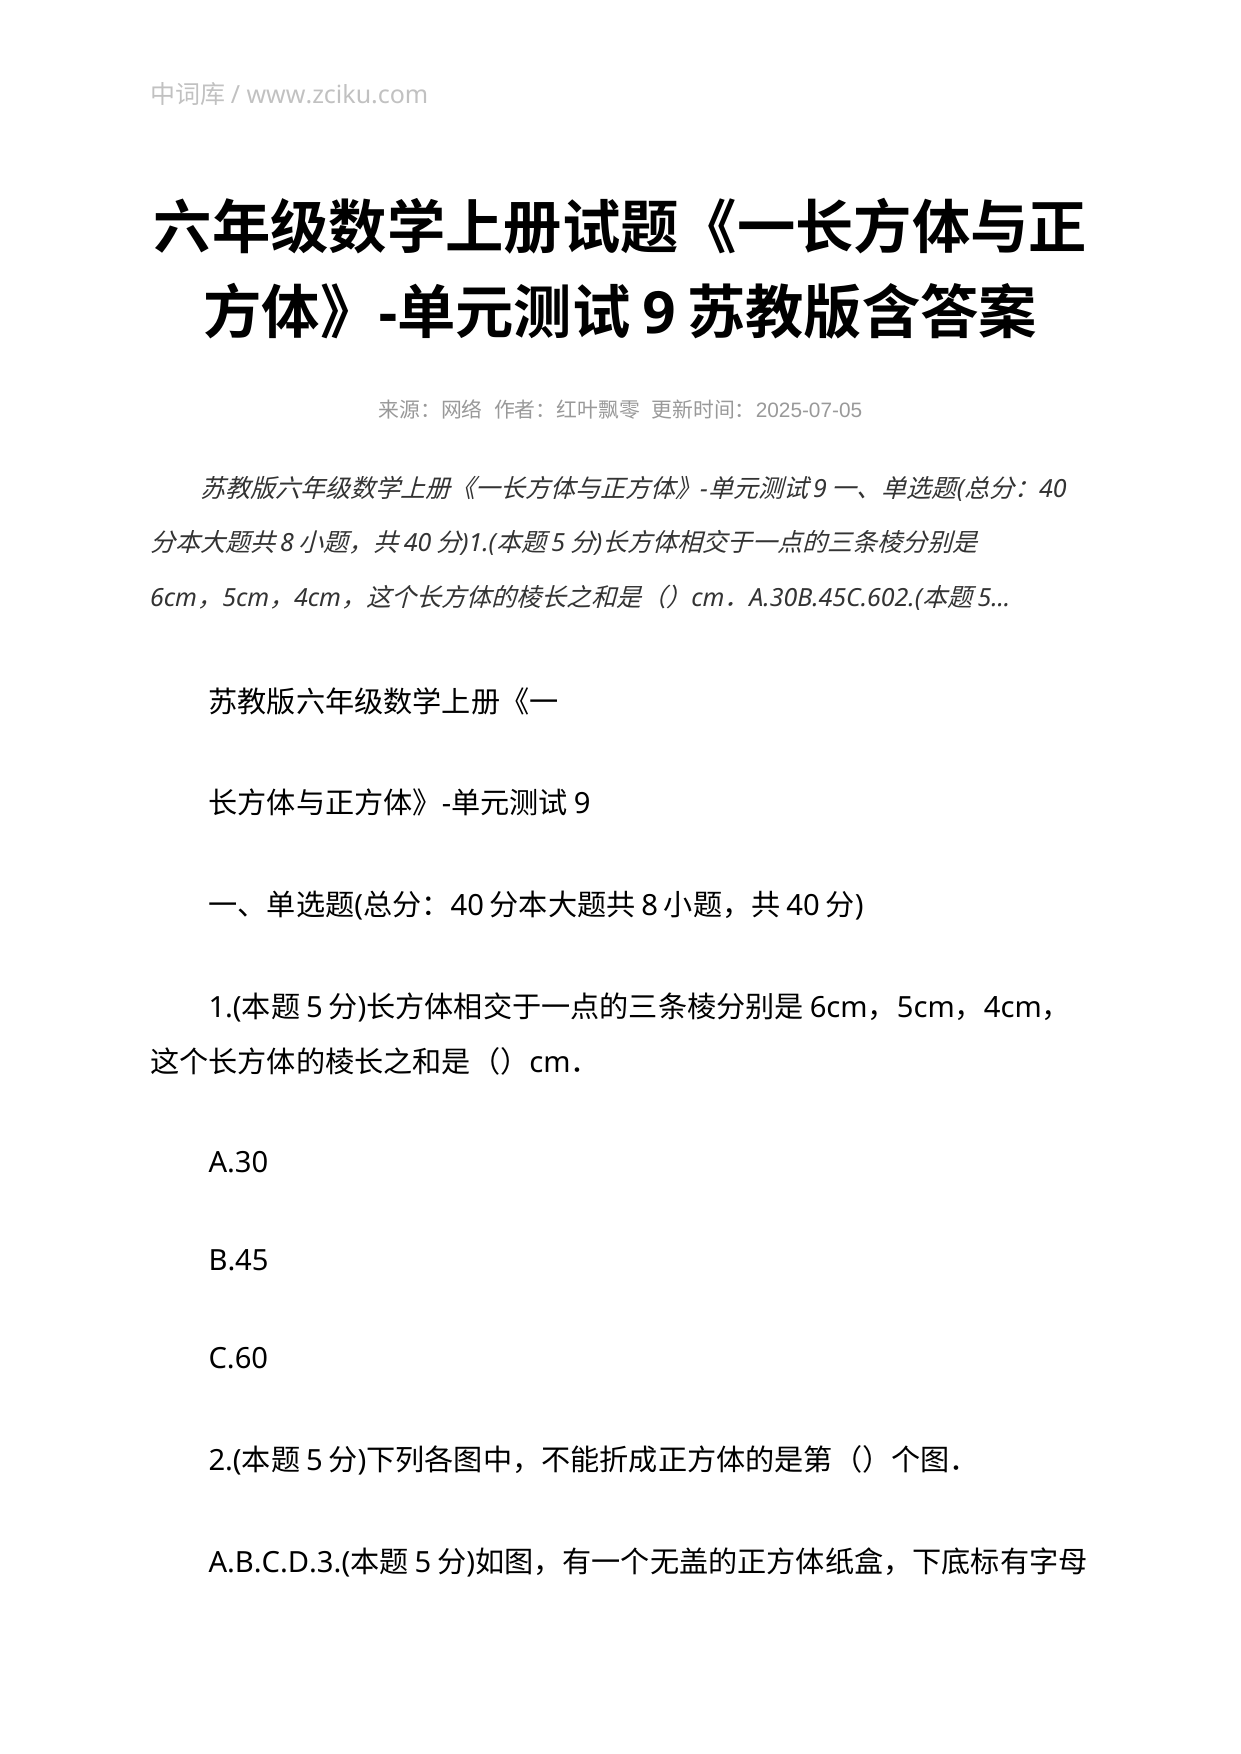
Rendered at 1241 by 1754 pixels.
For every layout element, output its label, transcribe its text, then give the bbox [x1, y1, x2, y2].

text C.60 [150, 1338, 1090, 1377]
text 长方体与正方体》-单元测试9 [150, 780, 1090, 822]
text 2.(本题5分)下列各图中，不能折成正方体的是第（）个图． [150, 1436, 1090, 1479]
text 苏教版六年级数学上册《一 [150, 678, 1090, 721]
text 一、单选题(总分：40分本大题共8小题，共40分) [150, 882, 1090, 924]
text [150, 1538, 1090, 1581]
text A.30 [150, 1141, 1090, 1181]
text 1.(本题5分)长方体相交于一点的三条棱分别是6cm，5cm，4cm，这个长方体的棱长之和是（）cm． [150, 984, 1090, 1081]
text 来源：网络 作者：红叶飘零 更新时间：2025-07-05 [150, 397, 1090, 421]
subtitle 六年级数学上册试题《一长方体与正方体》-单元测试9苏教版含答案 [150, 181, 1090, 351]
text 苏教版六年级数学上册《一长方体与正方体》-单元测试9一、单选题(总分：40分本大题共8小题，共40分)1.(本题5分)长方体相交于一点的三条棱分别是6cm，5cm，4cm，这个长方体的棱长之和是（）cm．A.30B.45C.602.(本题5... [150, 468, 1090, 613]
text B.45 [150, 1239, 1090, 1279]
